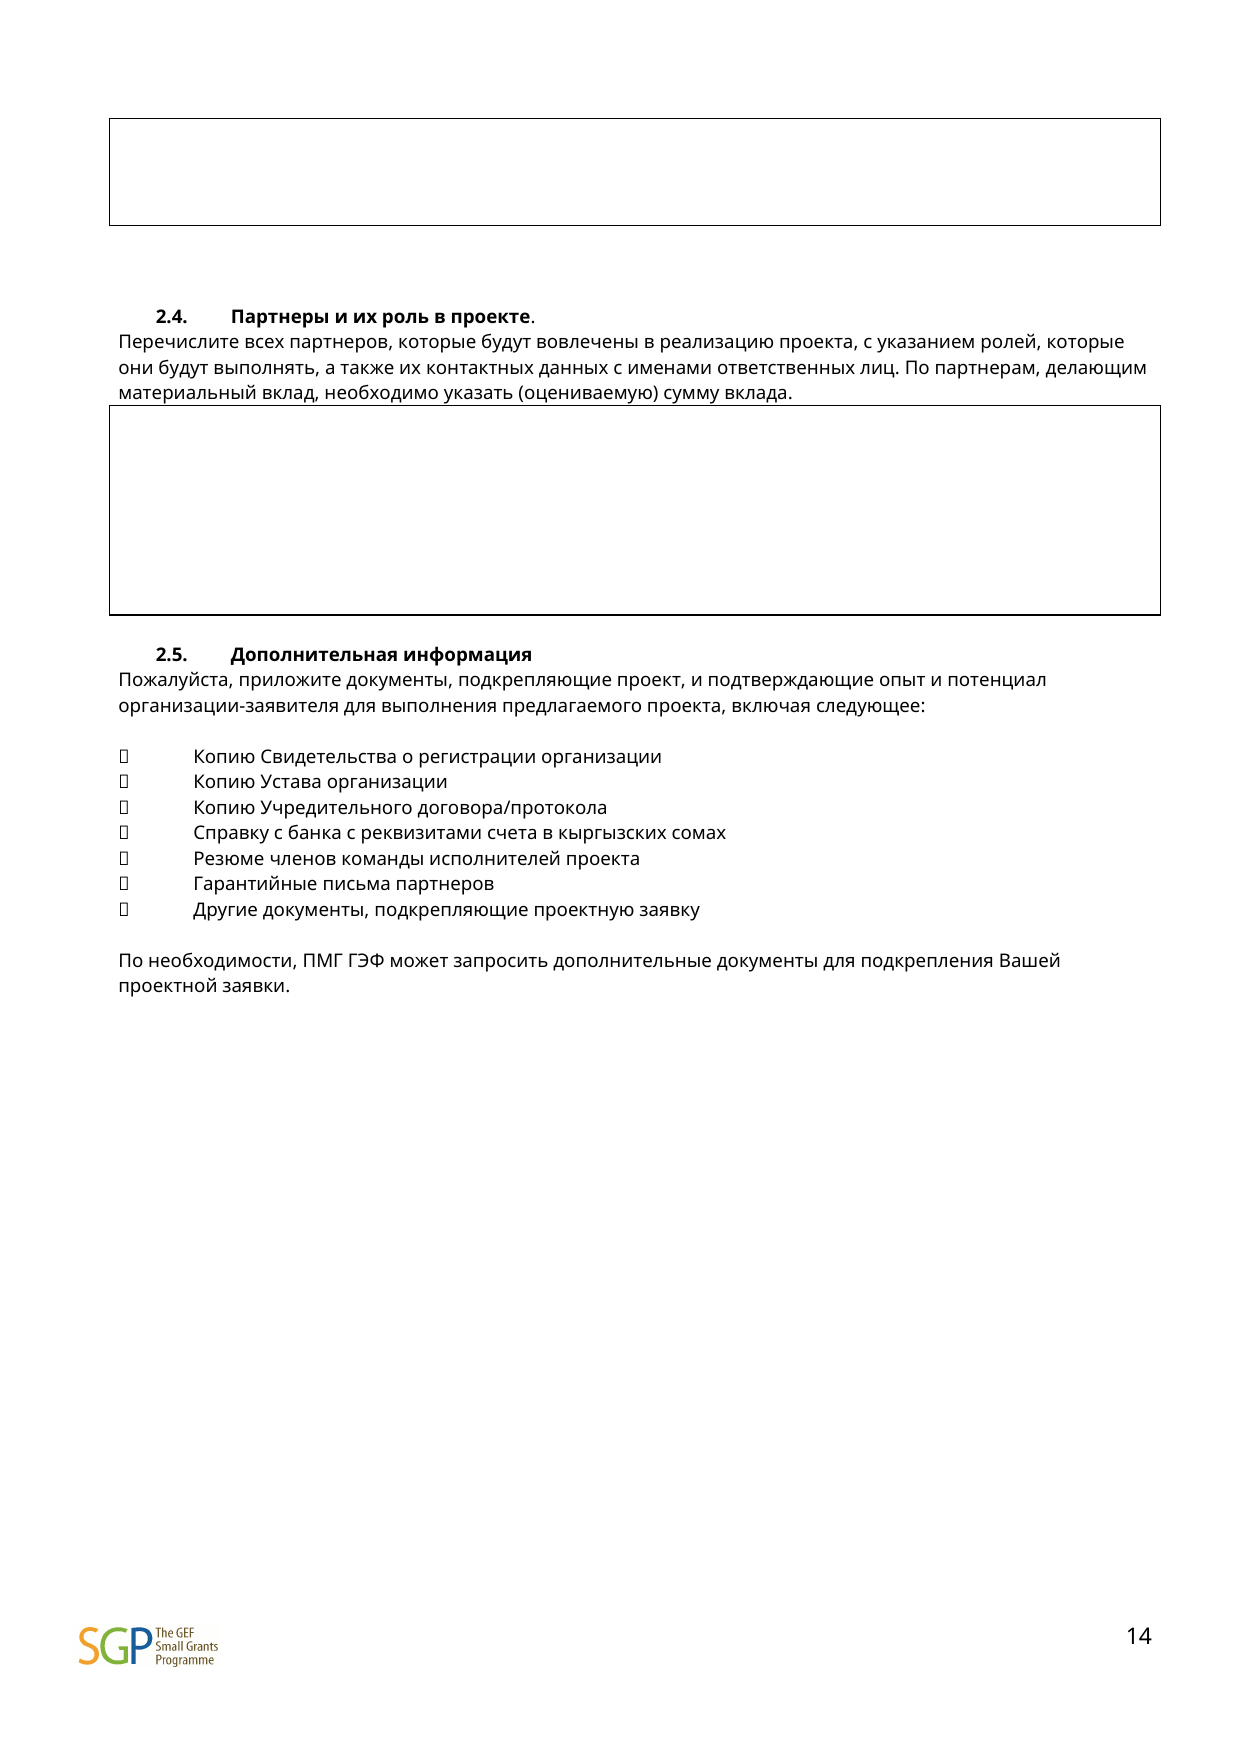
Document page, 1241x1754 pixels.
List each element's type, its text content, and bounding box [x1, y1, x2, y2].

picture [72, 1622, 220, 1666]
text Пожалуйста, приложите документы, подкрепляющие проект, и подтверждающие опыт и потенциал организации-заявителя для выполнения предлагаемого проекта, включая следующее: [118, 667, 1152, 718]
text  Копию Учредительного договора/протокола [118, 794, 1152, 820]
text  Резюме членов команды исполнителей проекта [118, 845, 1152, 871]
list Дополнительная информация [156, 641, 1152, 667]
text По необходимости, ПМГ ГЭФ может запросить дополнительные документы для подкрепления Вашей проектной заявки. [118, 947, 1152, 998]
text  Справку с банка с реквизитами счета в кыргызских сомах [118, 820, 1152, 845]
text Перечислите всех партнеров, которые будут вовлечены в реализацию проекта, с указанием ролей, которые они будут выполнять, а также их контактных данных с именами ответственных лиц. По партнерам, делающим материальный вклад, необходимо указать (оцениваемую) сумму вклада. [118, 328, 1152, 405]
text  Другие документы, подкрепляющие проектную заявку [118, 896, 1152, 922]
text  Копию Свидетельства о регистрации организации [118, 743, 1152, 769]
text  Копию Устава организации [118, 769, 1152, 794]
text  Гарантийные письма партнеров [118, 871, 1152, 896]
list Партнеры и их роль в проекте. [156, 303, 1152, 328]
